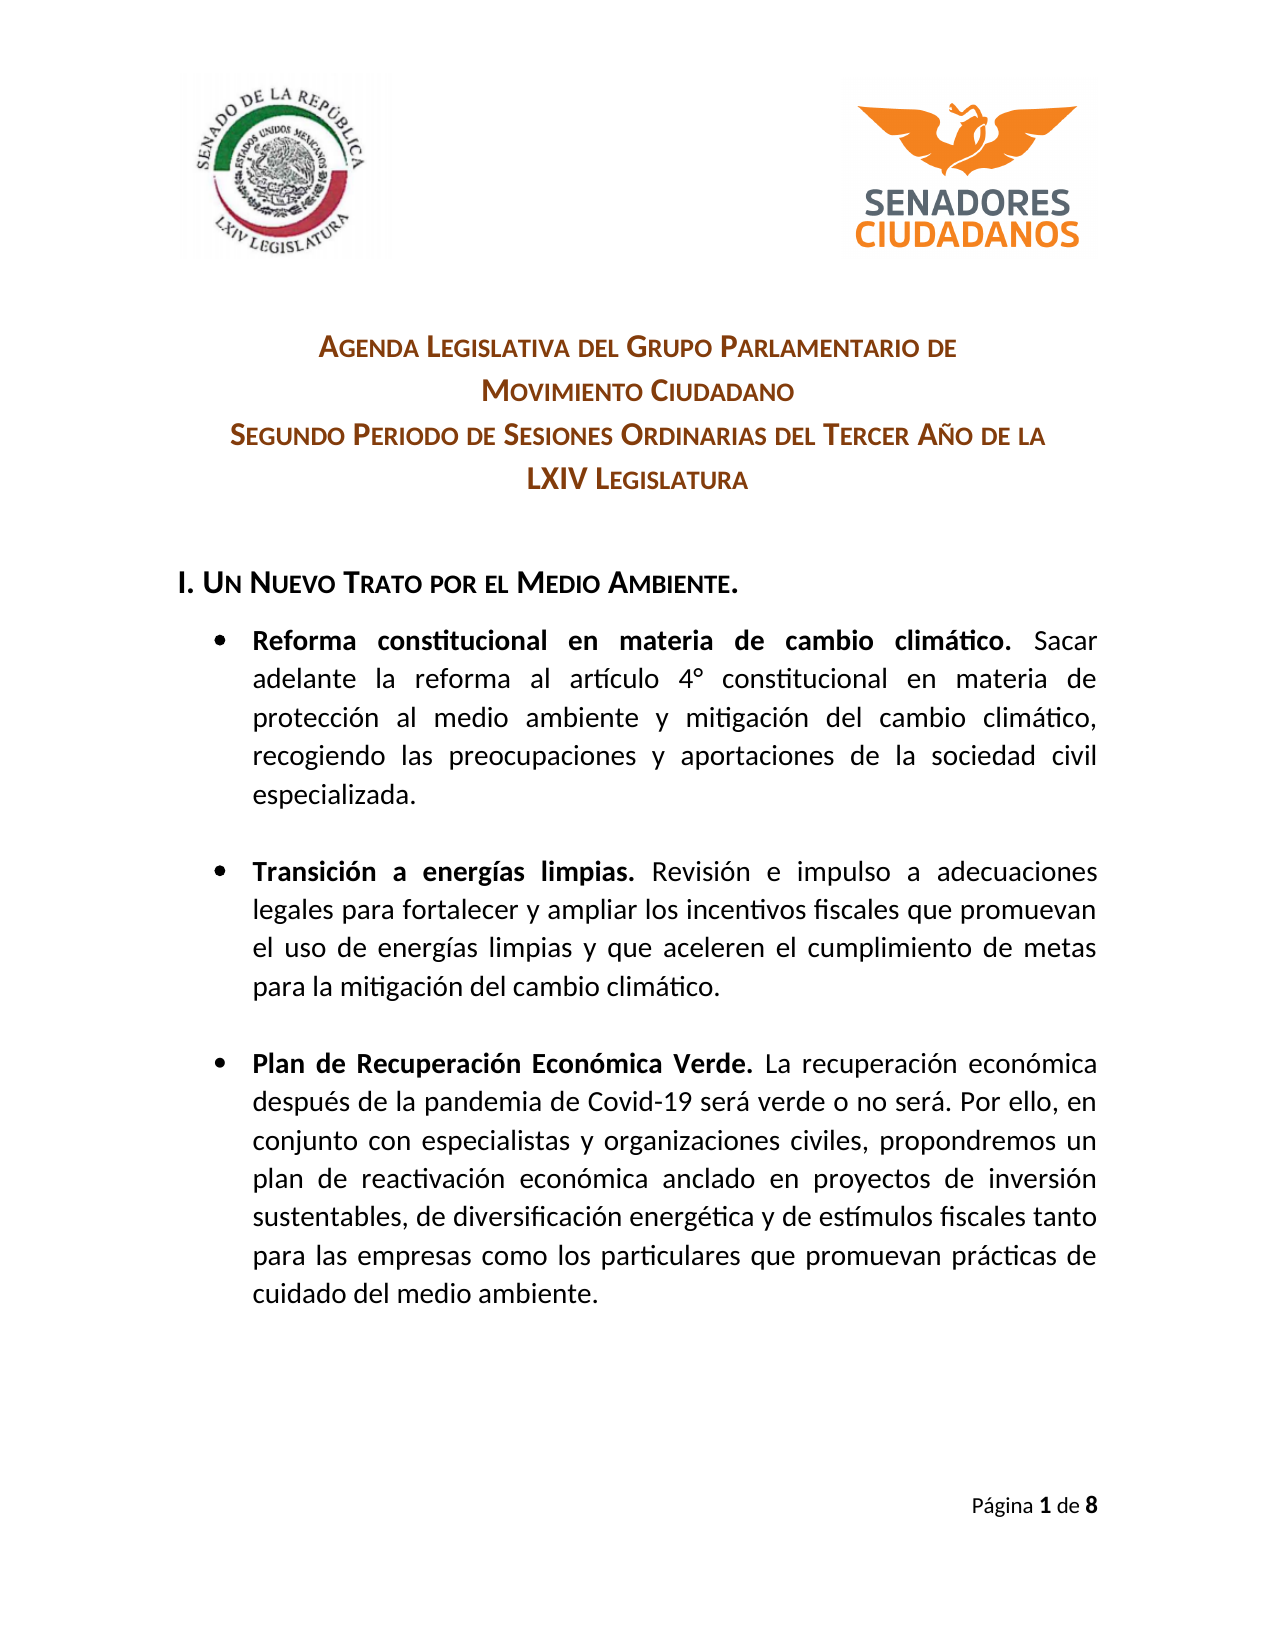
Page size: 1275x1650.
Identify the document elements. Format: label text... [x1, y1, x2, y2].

list Transición a energías limpias. Revisión e impulso a adecuaciones legales para fortalecer y ampliar los incentivos fiscales que promuevan el uso de energías limpias y que aceleren el cumplimiento de metas para la mitigación del cambio climático. [215, 853, 1098, 1003]
list Reforma constitucional en materia de cambio climático. Sacar adelante la reforma al artículo 4° constitucional en materia de protección al medio ambiente y mitigación del cambio climático, recogiendo las preocupaciones y aportaciones de la sociedad civil especializada. [215, 622, 1098, 811]
list Plan de Recuperación Económica Verde. La recuperación económica después de la pandemia de Covid-19 será verde o no será. Por ello, en conjunto con especialistas y organizaciones civiles, propondremos un plan de reactivación económica anclado en proyectos de inversión sustentables, de diversificación energética y de estímulos fiscales tanto para las empresas como los particulares que promuevan prácticas de cuidado del medio ambiente. [215, 1045, 1098, 1311]
text Segundo Periodo de Sesiones Ordinarias del Tercer Año de la [177, 413, 1098, 453]
text Agenda Legislativa del Grupo Parlamentario de [177, 325, 1098, 366]
picture [177, 73, 393, 259]
text LXIV Legislatura [177, 457, 1098, 497]
text I. Un Nuevo Trato por el Medio Ambiente. [177, 561, 1098, 602]
text Movimiento Ciudadano [177, 369, 1098, 409]
picture [841, 77, 1098, 259]
